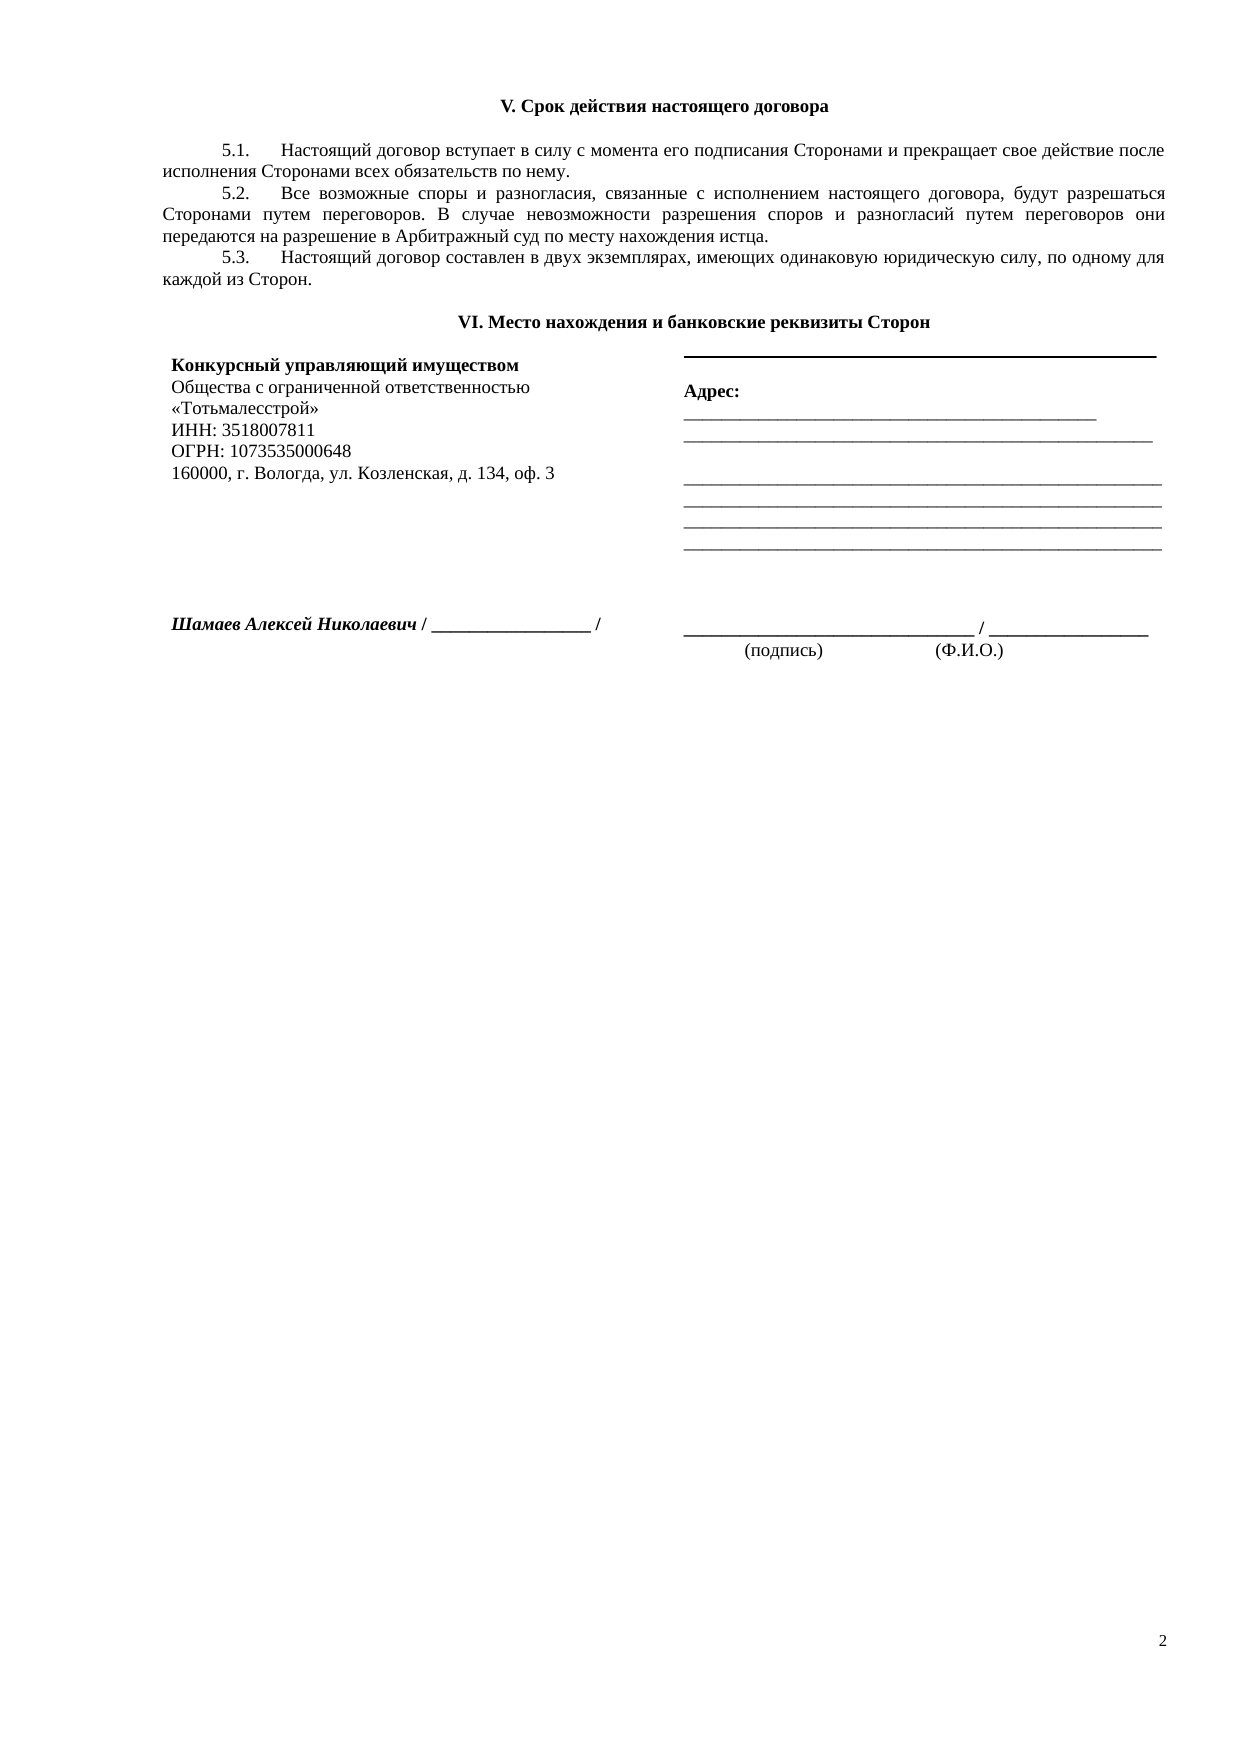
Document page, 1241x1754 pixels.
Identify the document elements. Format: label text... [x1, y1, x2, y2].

text 5.2. Все возможные споры и разногласия, связанные с исполнением настоящего договора, будут разрешаться Сторонами путем переговоров. В случае невозможности разрешения споров и разногласий путем переговоров они передаются на разрешение в Арбитражный суд по месту нахождения истца. [162, 182, 1167, 246]
table_header Конкурсный управляющий имуществом Общества с ограниченной ответственностью «Тотьмалесстрой» ИНН: 3518007811 ОГРН: 1073535000648 160000, г. Вологда, ул. Козленская, д. 134, оф. 3 Шамаев Алексей Николаевич / _________________ / [160, 333, 672, 660]
text 5.1. Настоящий договор вступает в силу с момента его подписания Сторонами и прекращает свое действие после исполнения Сторонами всех обязательств по нему. [162, 138, 1167, 182]
text 5.3. Настоящий договор составлен в двух экземплярах, имеющих одинаковую юридическую силу, по одному для каждой из Сторон. [162, 246, 1167, 289]
text VI. Место нахождения и банковские реквизиты Сторон [162, 311, 1167, 333]
table_header Адрес: ____________________________________________ __________________________________________________ ____________________________________________________________________________________________________________________________________________________________________________________________________________ _______________________________ / _________________ (подпись) (Ф.И.О.) [673, 333, 1168, 660]
text V. Срок действия настоящего договора [162, 95, 1167, 117]
